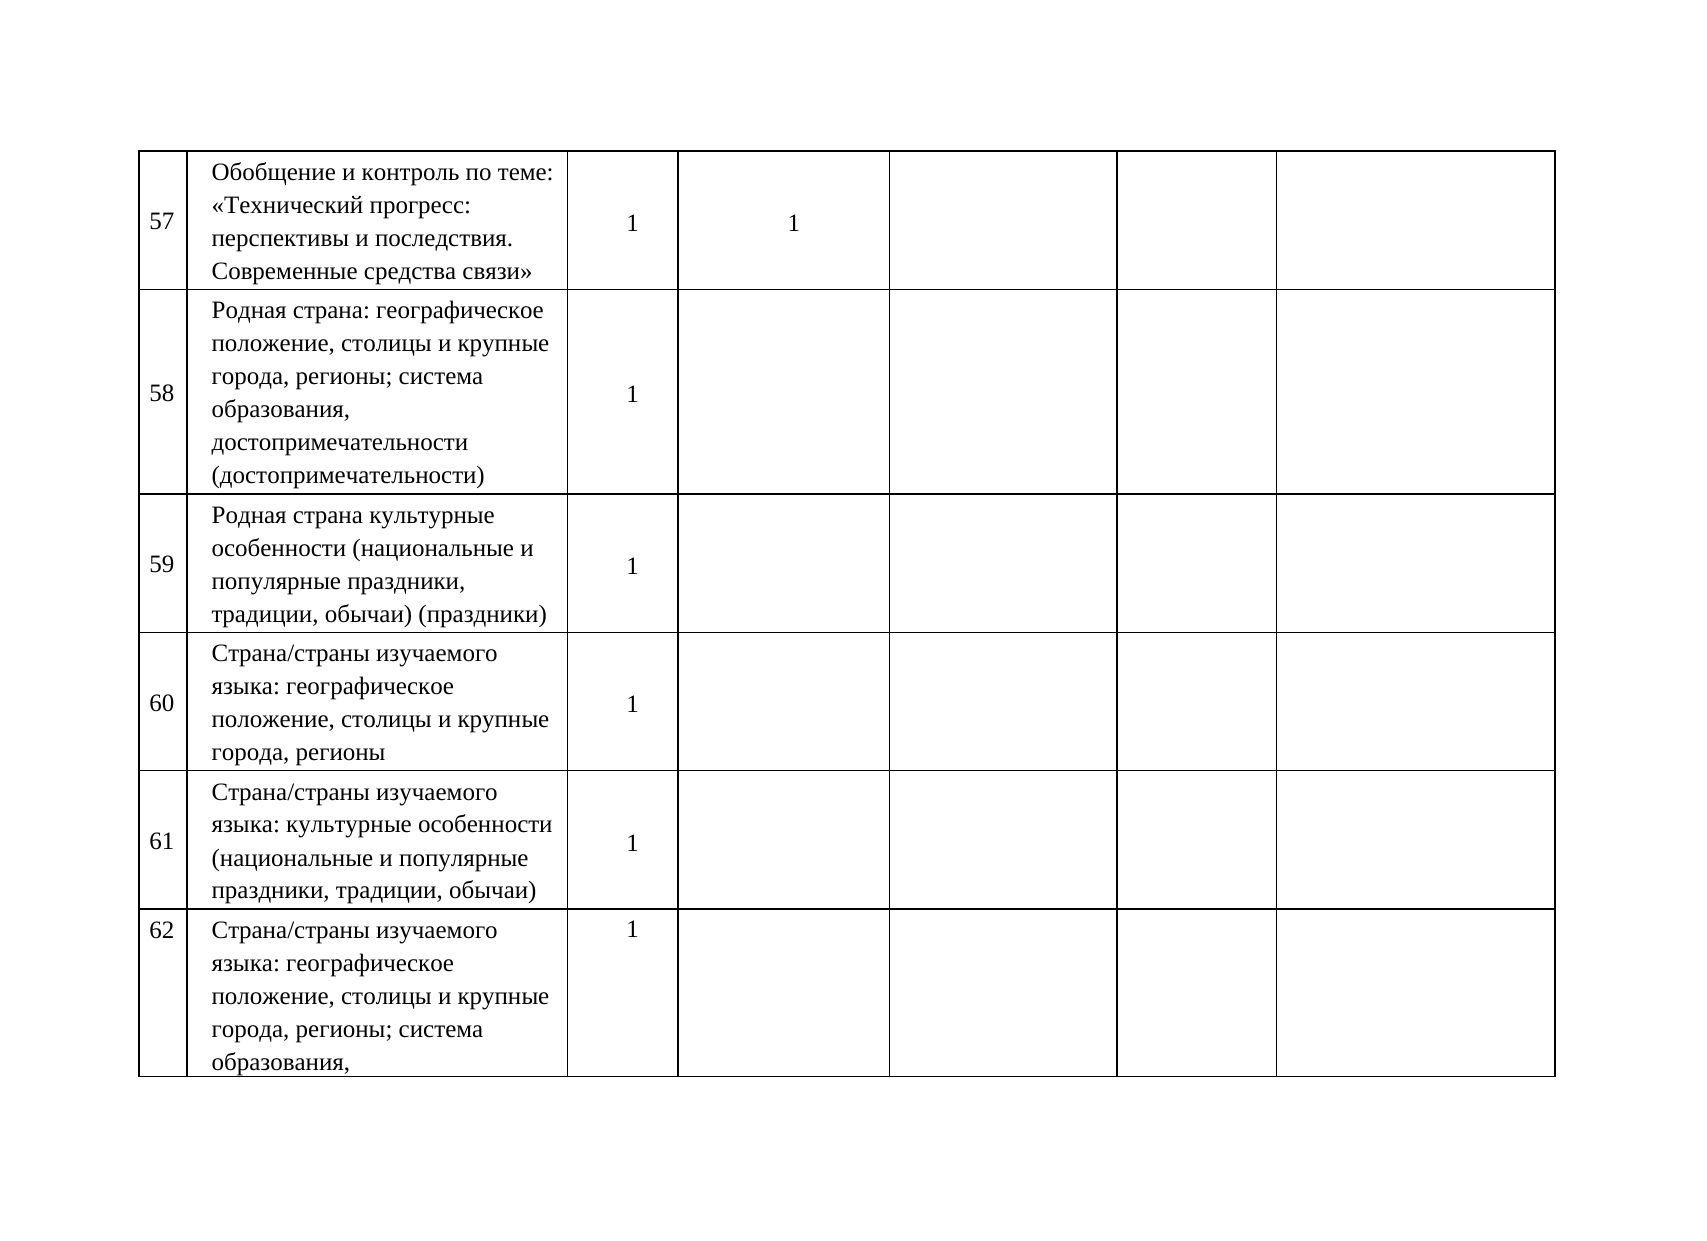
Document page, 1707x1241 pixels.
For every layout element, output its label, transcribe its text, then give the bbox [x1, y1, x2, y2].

table_cell [890, 152, 1116, 288]
table_cell [890, 633, 1116, 770]
table_cell [1277, 771, 1554, 908]
table_cell [890, 771, 1116, 908]
table_cell [679, 910, 889, 1076]
table_cell [1118, 771, 1276, 908]
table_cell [188, 910, 567, 1076]
table_cell [1118, 152, 1276, 288]
table_cell [679, 771, 889, 908]
table_cell 1 [568, 771, 677, 908]
table_cell [1118, 290, 1276, 493]
table_cell 60 [140, 633, 186, 770]
table_cell [1118, 633, 1276, 770]
table_cell [1118, 495, 1276, 631]
table_cell [679, 495, 889, 631]
table_cell 59 [140, 495, 186, 631]
table_cell 1 [568, 910, 677, 1076]
table_cell [1118, 910, 1276, 1076]
table_cell Обобщение и контроль по теме: «Технический прогресс: перспективы и последствия. Современные средства связи» [188, 152, 567, 288]
table_cell [1277, 495, 1554, 631]
table_cell 58 [140, 290, 186, 493]
table_cell 1 [568, 633, 677, 770]
table_cell [1277, 910, 1554, 1076]
table_cell [1277, 633, 1554, 770]
table_cell 1 [568, 152, 677, 288]
table_cell [1277, 290, 1554, 493]
table_cell [890, 290, 1116, 493]
table_cell [679, 633, 889, 770]
table_cell Родная страна культурные особенности (национальные и популярные праздники, традиции, обычаи) (праздники) [188, 495, 567, 631]
table_cell Страна/страны изучаемого языка: географическое положение, столицы и крупные города, регионы [188, 633, 567, 770]
table_cell [890, 495, 1116, 631]
table_cell Страна/страны изучаемого языка: культурные особенности (национальные и популярные праздники, традиции, обычаи) [188, 771, 567, 908]
table_cell 1 [568, 495, 677, 631]
table_cell Родная страна: географическое положение, столицы и крупные города, регионы; система образования, достопримечательности (достопримечательности) [188, 290, 567, 493]
table_cell 1 [568, 290, 677, 493]
table_cell 61 [140, 771, 186, 908]
table_cell 1 [679, 152, 889, 288]
table_cell 62 [140, 910, 186, 1076]
table_cell [679, 290, 889, 493]
table_cell [1277, 152, 1554, 288]
table_cell [890, 910, 1116, 1076]
table_cell 57 [140, 152, 186, 288]
